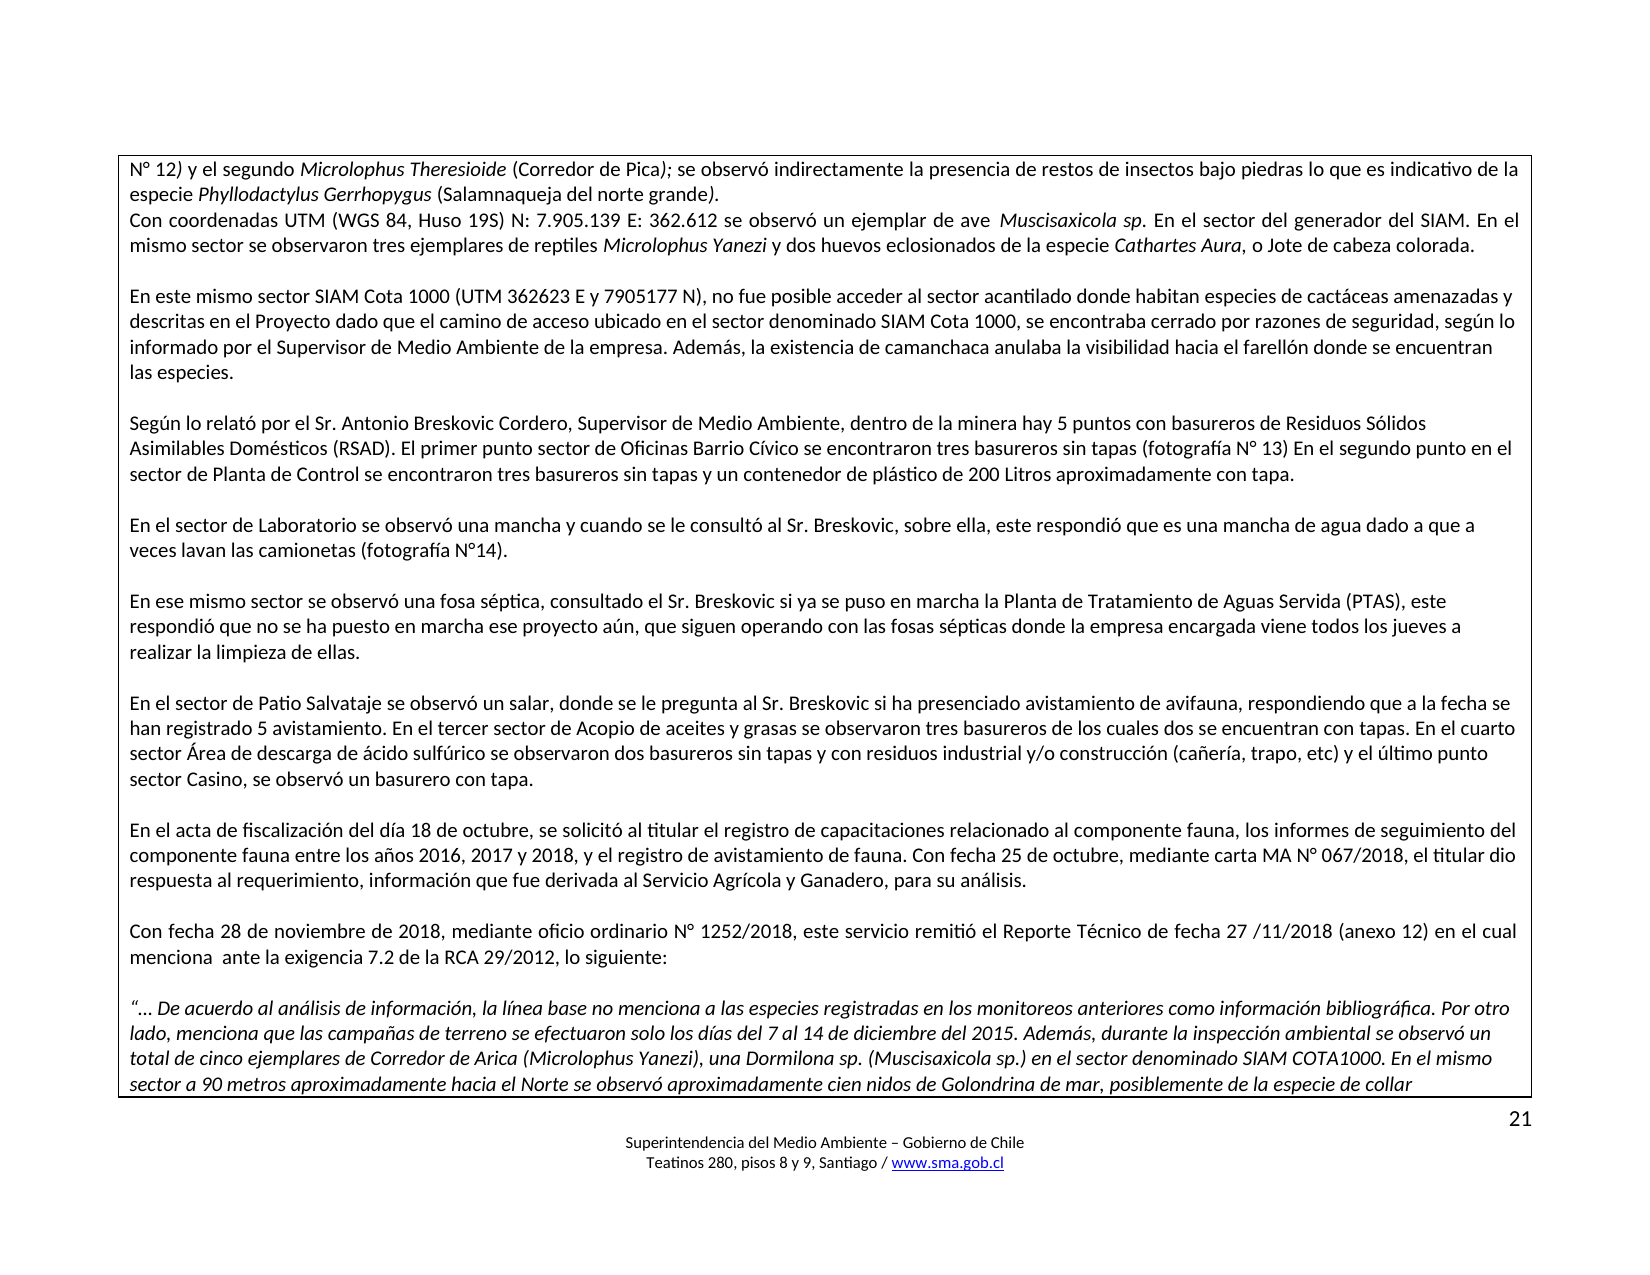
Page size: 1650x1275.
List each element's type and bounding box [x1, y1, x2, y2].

table_cell [119, 156, 1531, 1096]
